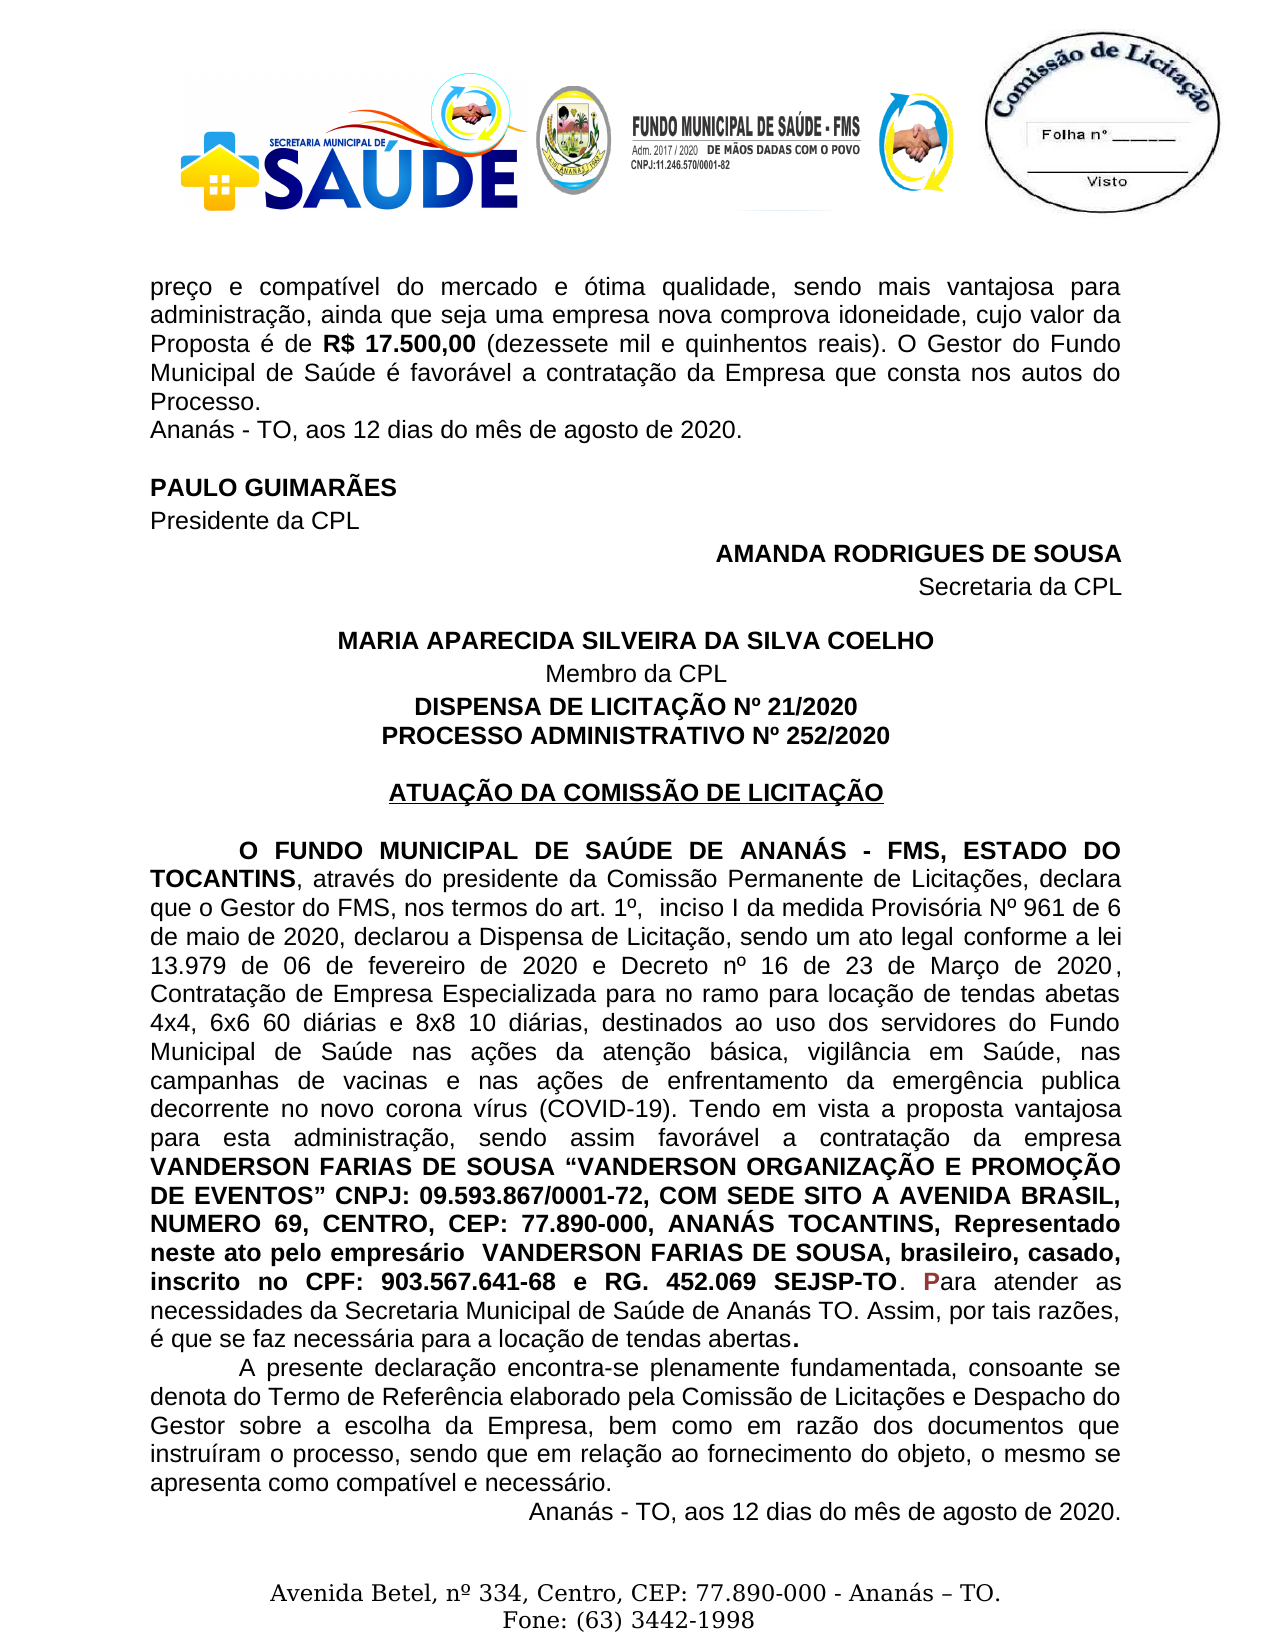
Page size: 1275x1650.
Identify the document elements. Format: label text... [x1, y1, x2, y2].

text Ananás - TO, aos 12 dias do mês de agosto de 2020. [150, 416, 1122, 444]
text AMANDA RODRIGUES DE SOUSA [150, 539, 1122, 568]
text PROCESSO ADMINISTRATIVO Nº 252/2020 [150, 721, 1122, 749]
text PAULO GUIMARÃES [150, 473, 1124, 502]
picture [536, 86, 953, 211]
text MARIA APARECIDA SILVEIRA DA SILVA COELHO [150, 626, 1122, 655]
picture [180, 73, 528, 211]
text Ananás - TO, aos 12 dias do mês de agosto de 2020. [150, 1497, 1122, 1526]
text A presente declaração encontra-se plenamente fundamentada, consoante se denota do Termo de Referência elaborado pela Comissão de Licitações e Despacho do Gestor sobre a escolha da Empresa, bem como em razão dos documentos que instruíram o processo, sendo que em relação ao fornecimento do objeto, o mesmo se apresenta como compatível e necessário. [150, 1353, 1122, 1497]
text Presidente da CPL [150, 506, 1124, 535]
text O FUNDO MUNICIPAL DE SAÚDE DE ANANÁS - FMS, ESTADO DO TOCANTINS, através do presidente da Comissão Permanente de Licitações, declara que o Gestor do FMS, nos termos do art. 1º, inciso I da medida Provisória Nº 961 de 6 de maio de 2020, declarou a Dispensa de Licitação, sendo um ato legal conforme a lei 13.979 de 06 de fevereiro de 2020 e Decreto nº 16 de 23 de Março de 2020, Contratação de Empresa Especializada para no ramo para locação de tendas abetas 4x4, 6x6 60 diárias e 8x8 10 diárias, destinados ao uso dos servidores do Fundo Municipal de Saúde nas ações da atenção básica, vigilância em Saúde, nas campanhas de vacinas e nas ações de enfrentamento da emergência publica decorrente no novo corona vírus (COVID-19). Tendo em vista a proposta vantajosa para esta administração, sendo assim favorável a contratação da empresa VANDERSON FARIAS DE SOUSA “VANDERSON ORGANIZAÇÃO E PROMOÇÃO DE EVENTOS” CNPJ: 09.593.867/0001-72, COM SEDE SITO A AVENIDA BRASIL, NUMERO 69, CENTRO, CEP: 77.890-000, ANANÁS TOCANTINS, Representado neste ato pelo empresário VANDERSON FARIAS DE SOUSA, brasileiro, casado, inscrito no CPF: 903.567.641-68 e RG. 452.069 SEJSP-TO. Para atender as necessidades da Secretaria Municipal de Saúde de Ananás TO. Assim, por tais razões, é que se faz necessária para a locação de tendas abertas. [150, 836, 1122, 1353]
text ATUAÇÃO DA COMISSÃO DE LICITAÇÃO [150, 778, 1122, 807]
text DISPENSA DE LICITAÇÃO Nº 21/2020 [150, 692, 1122, 721]
picture [976, 29, 1228, 219]
text Membro da CPL [150, 659, 1122, 688]
text Secretaria da CPL [150, 572, 1122, 601]
